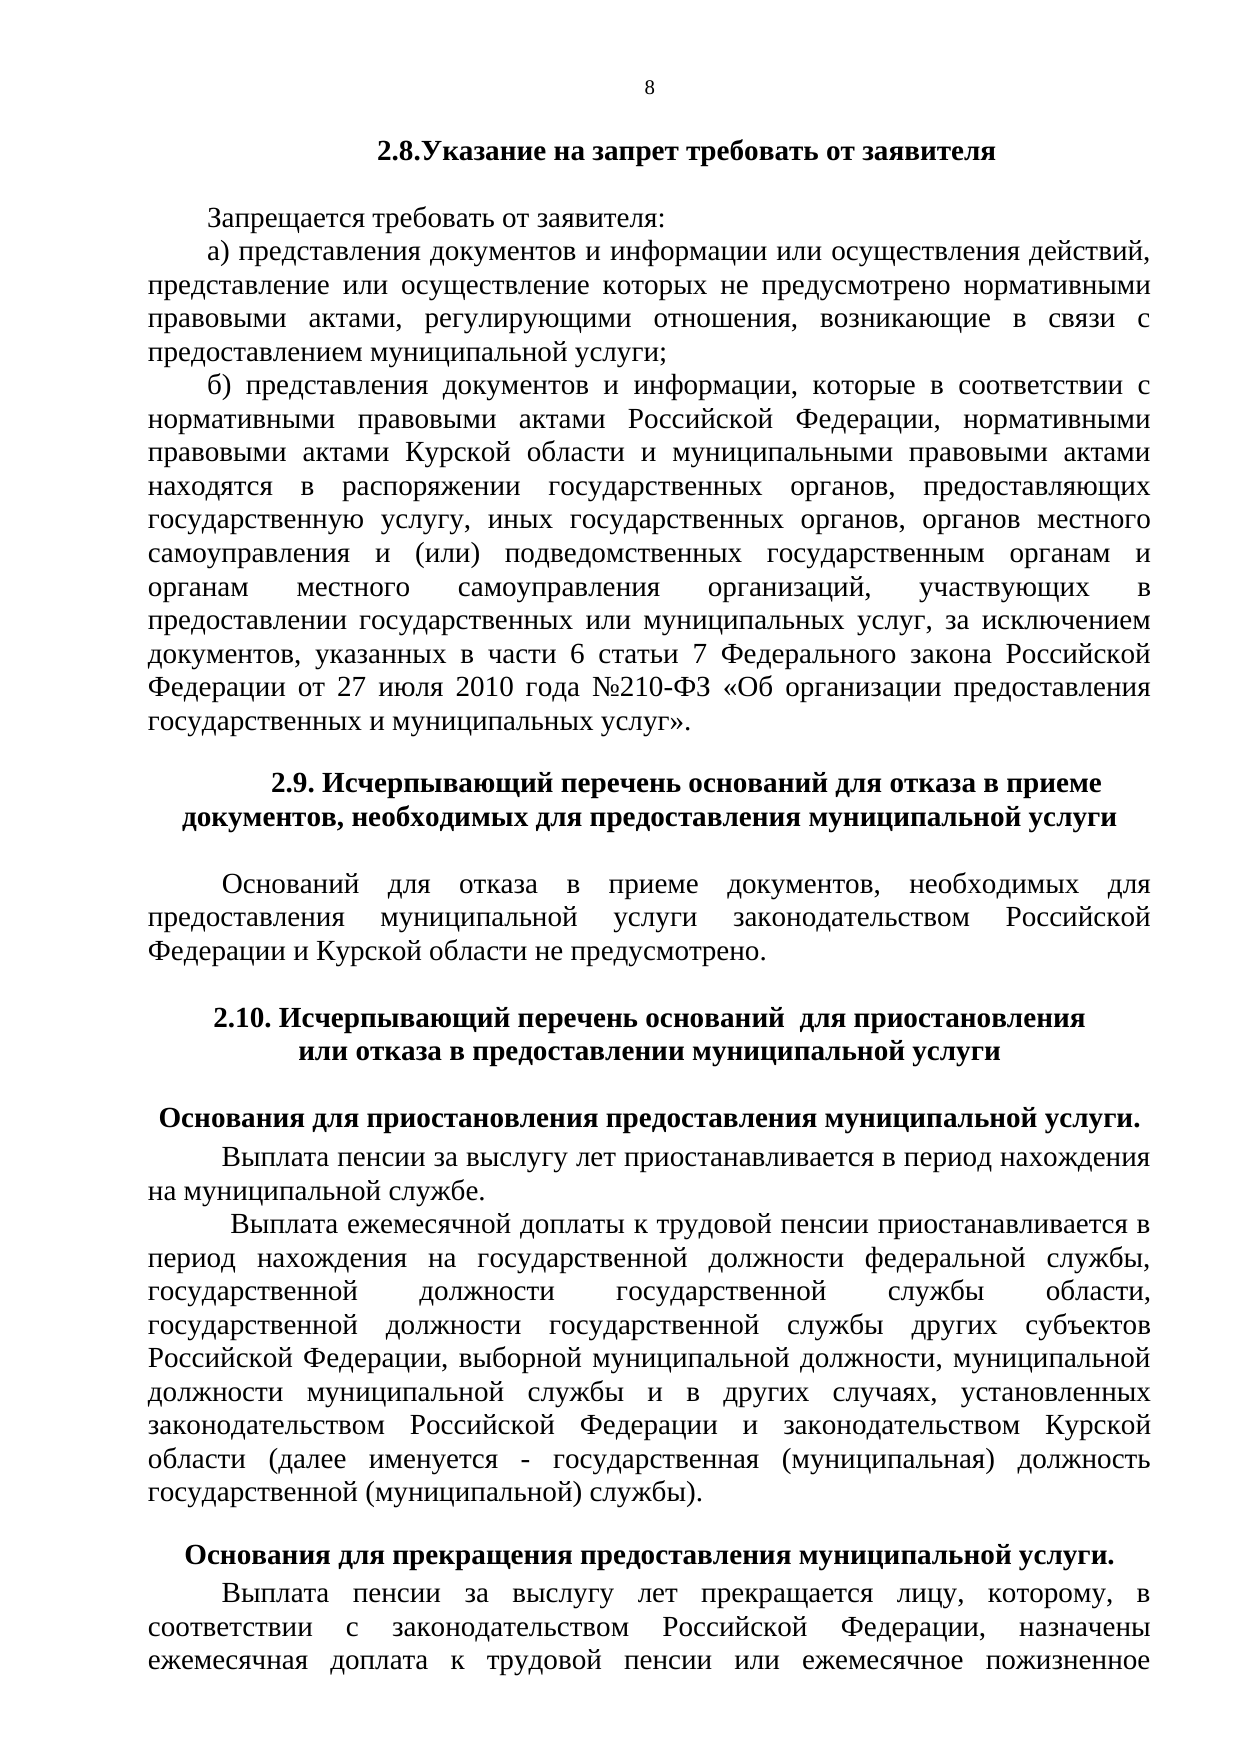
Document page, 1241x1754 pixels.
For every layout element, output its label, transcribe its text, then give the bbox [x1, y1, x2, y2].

text а) представления документов и информации или осуществления действий, представление или осуществление которых не предусмотрено нормативными правовыми актами, регулирующими отношения, возникающие в связи с предоставлением муниципальной услуги; [148, 233, 1152, 367]
text Основания для прекращения предоставления муниципальной услуги. [148, 1537, 1152, 1570]
text 2.10. Исчерпывающий перечень оснований для приостановления [148, 1000, 1152, 1033]
text б) представления документов и информации, которые в соответствии с нормативными правовыми актами Российской Федерации, нормативными правовыми актами Курской области и муниципальными правовыми актами находятся в распоряжении государственных органов, предоставляющих государственную услугу, иных государственных органов, органов местного самоуправления и (или) подведомственных государственным органам и органам местного самоуправления организаций, участвующих в предоставлении государственных или муниципальных услуг, за исключением документов, указанных в части 6 статьи 7 Федерального закона Российской Федерации от 27 июля 2010 года №210-ФЗ «Об организации предоставления государственных и муниципальных услуг». [148, 367, 1152, 736]
text Выплата пенсии за выслугу лет приостанавливается в период нахождения на муниципальной службе. [148, 1139, 1152, 1206]
text 2.9. Исчерпывающий перечень оснований для отказа в приеме документов, необходимых для предоставления муниципальной услуги [148, 765, 1152, 832]
text 2.8.Указание на запрет требовать от заявителя [148, 133, 1152, 166]
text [148, 1575, 1152, 1676]
text Основания для приостановления предоставления муниципальной услуги. [148, 1101, 1152, 1134]
text Запрещается требовать от заявителя: [148, 200, 1152, 233]
text или отказа в предоставлении муниципальной услуги [148, 1033, 1152, 1067]
text Выплата ежемесячной доплаты к трудовой пенсии приостанавливается в период нахождения на государственной должности федеральной службы, государственной должности государственной службы области, государственной должности государственной службы других субъектов Российской Федерации, выборной муниципальной должности, муниципальной должности муниципальной службы и в других случаях, установленных законодательством Российской Федерации и законодательством Курской области (далее именуется - государственная (муниципальная) должность государственной (муниципальной) службы). [148, 1206, 1152, 1508]
text Оснований для отказа в приеме документов, необходимых для предоставления муниципальной услуги законодательством Российской Федерации и Курской области не предусмотрено. [148, 866, 1152, 966]
